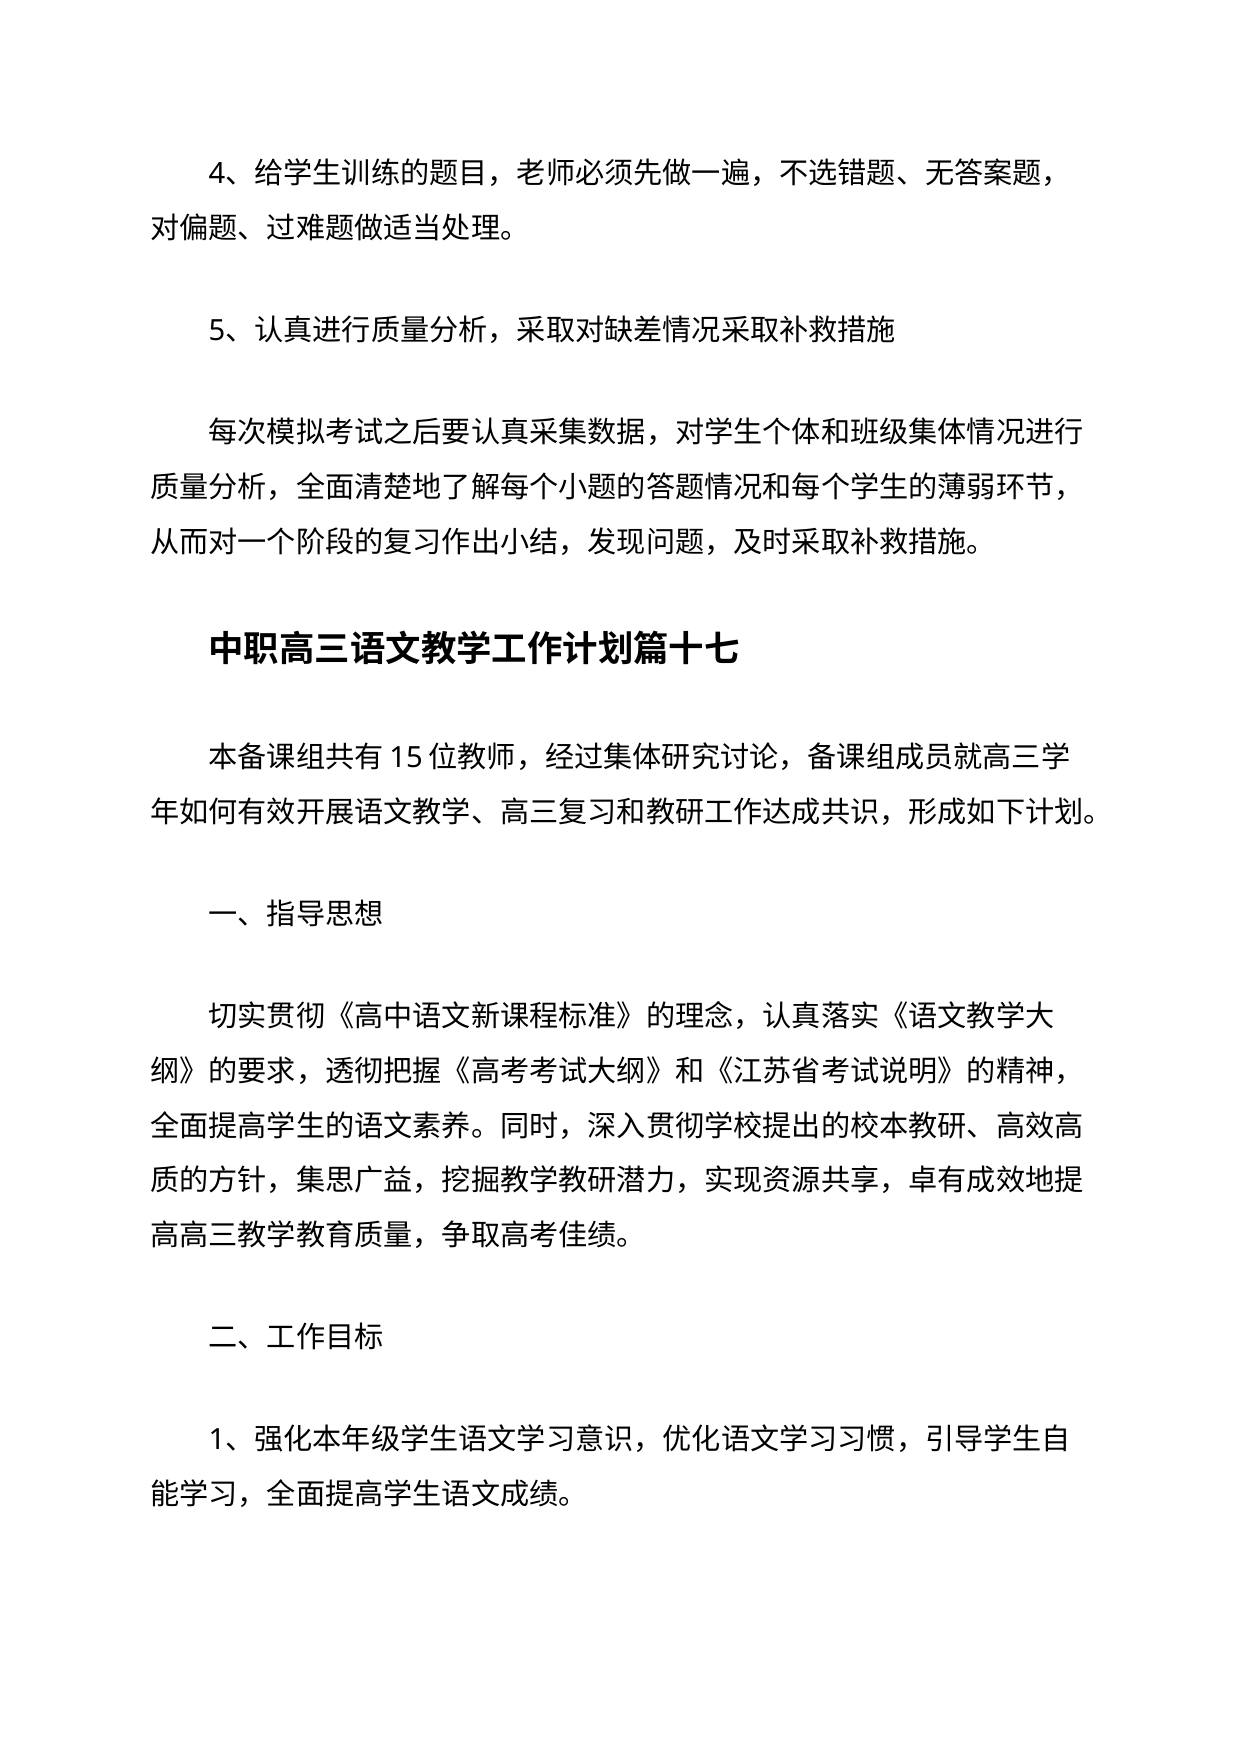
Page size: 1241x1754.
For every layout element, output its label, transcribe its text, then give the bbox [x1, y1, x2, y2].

text 每次模拟考试之后要认真采集数据，对学生个体和班级集体情况进行质量分析，全面清楚地了解每个小题的答题情况和每个学生的薄弱环节，从而对一个阶段的复习作出小结，发现问题，及时采取补救措施。 [150, 409, 1090, 561]
text 5、认真进行质量分析，采取对缺差情况采取补救措施 [150, 307, 1090, 349]
text 一、指导思想 [150, 891, 1090, 933]
text 本备课组共有15位教师，经过集体研究讨论，备课组成员就高三学年如何有效开展语文教学、高三复习和教研工作达成共识，形成如下计划。 [150, 734, 1090, 831]
text 切实贯彻《高中语文新课程标准》的理念，认真落实《语文教学大纲》的要求，透彻把握《高考考试大纲》和《江苏省考试说明》的精神，全面提高学生的语文素养。同时，深入贯彻学校提出的校本教研、高效高质的方针，集思广益，挖掘教学教研潜力，实现资源共享，卓有成效地提高高三教学教育质量，争取高考佳绩。 [150, 992, 1090, 1254]
text 1、强化本年级学生语文学习意识，优化语文学习习惯，引导学生自能学习，全面提高学生语文成绩。 [150, 1415, 1090, 1513]
text 中职高三语文教学工作计划篇十七 [150, 620, 1090, 672]
text 4、给学生训练的题目，老师必须先做一遍，不选错题、无答案题，对偏题、过难题做适当处理。 [150, 150, 1090, 247]
text 二、工作目标 [150, 1314, 1090, 1356]
